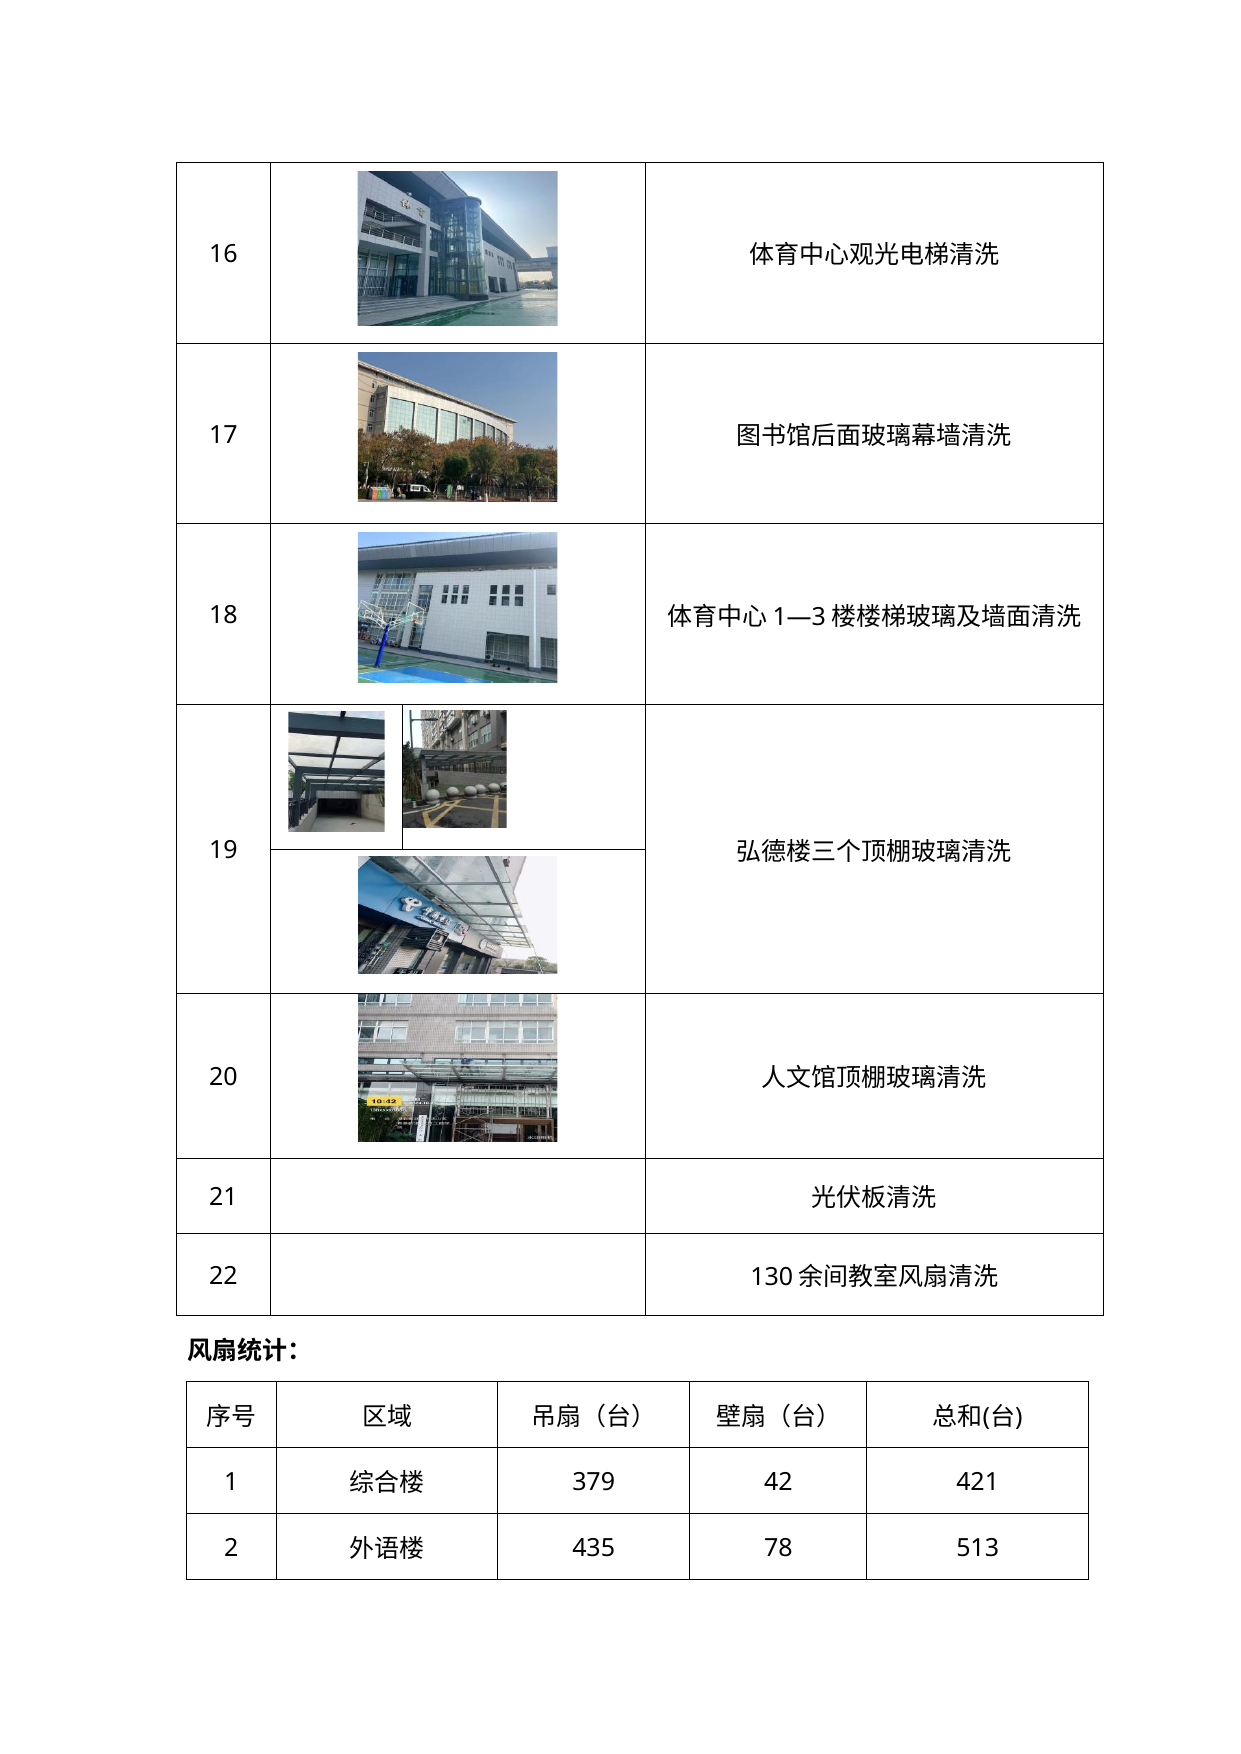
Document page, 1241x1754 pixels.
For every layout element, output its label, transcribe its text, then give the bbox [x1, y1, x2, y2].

table_cell [271, 705, 402, 848]
table_cell 17 [177, 344, 270, 523]
picture [357, 352, 558, 502]
table_cell [271, 163, 645, 343]
table_cell 弘德楼三个顶棚玻璃清洗 [646, 705, 1103, 993]
table_cell 130余间教室风扇清洗 [646, 1234, 1103, 1315]
table_cell [271, 1159, 645, 1233]
table_cell [271, 850, 645, 993]
table_header 区域 [277, 1382, 497, 1447]
table_cell 外语楼 [277, 1514, 497, 1579]
picture [288, 711, 385, 832]
table_cell [271, 994, 645, 1158]
table_header 序号 [187, 1382, 276, 1447]
table_cell 人文馆顶棚玻璃清洗 [646, 994, 1103, 1158]
table_cell 图书馆后面玻璃幕墙清洗 [646, 344, 1103, 523]
table_cell 421 [867, 1448, 1088, 1513]
table_cell 435 [498, 1514, 689, 1579]
table_cell [403, 705, 645, 848]
table_cell 513 [867, 1514, 1088, 1579]
table_header 壁扇（台） [690, 1382, 866, 1447]
table_cell [271, 1234, 645, 1315]
table_cell 体育中心观光电梯清洗 [646, 163, 1103, 343]
table_cell 42 [690, 1448, 866, 1513]
table_cell [271, 524, 645, 704]
table_cell 18 [177, 524, 270, 704]
picture [358, 856, 558, 974]
table_header 总和(台) [867, 1382, 1088, 1447]
table_cell 2 [187, 1514, 276, 1579]
table_cell 20 [177, 994, 270, 1158]
table_header 吊扇（台） [498, 1382, 689, 1447]
table_cell 19 [177, 705, 270, 993]
picture [357, 532, 558, 683]
table_cell 379 [498, 1448, 689, 1513]
table_cell 综合楼 [277, 1448, 497, 1513]
picture [358, 994, 558, 1142]
table_cell 22 [177, 1234, 270, 1315]
table_cell 光伏板清洗 [646, 1159, 1103, 1233]
table_cell [271, 344, 645, 523]
text 风扇统计： [187, 1316, 1053, 1381]
table_cell 16 [177, 163, 270, 343]
table_cell 21 [177, 1159, 270, 1233]
picture [357, 171, 558, 326]
table_cell 体育中心1—3楼楼梯玻璃及墙面清洗 [646, 524, 1103, 704]
table_cell 78 [690, 1514, 866, 1579]
table_cell 1 [187, 1448, 276, 1513]
